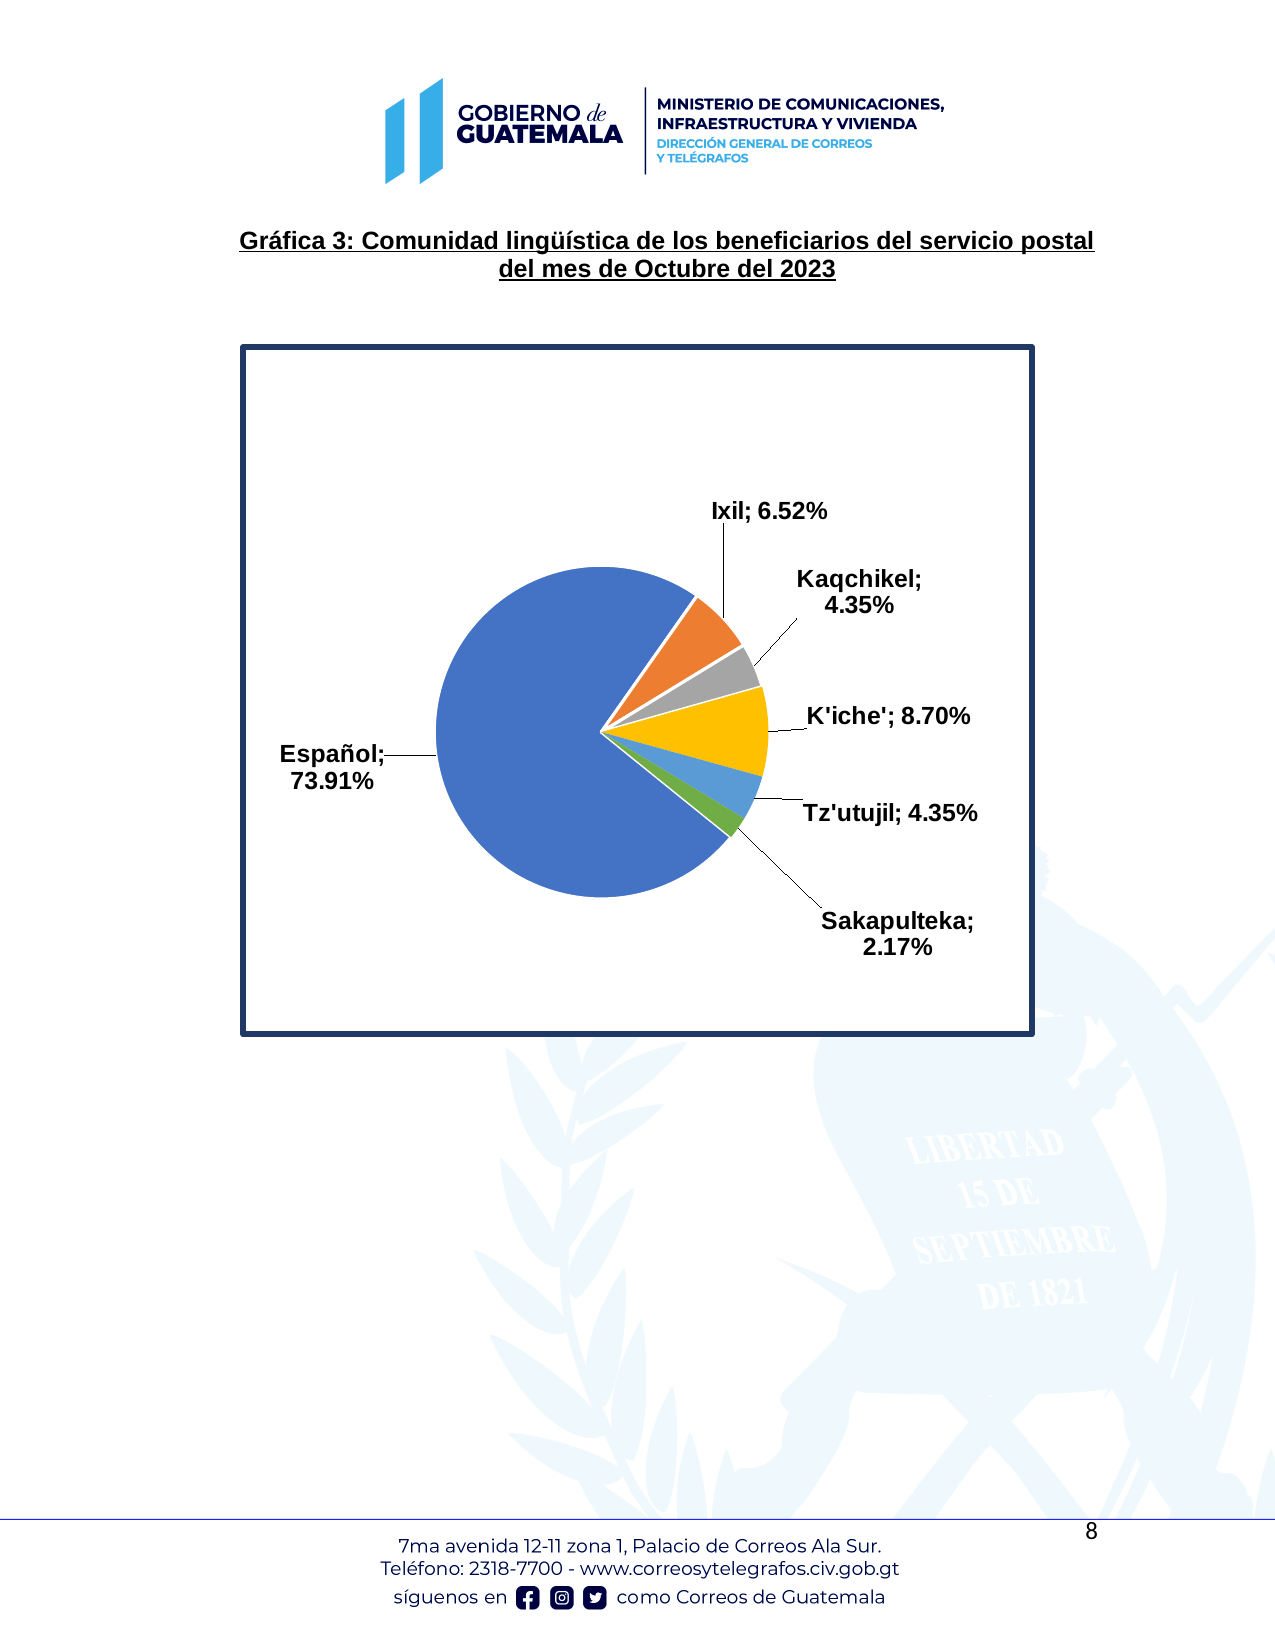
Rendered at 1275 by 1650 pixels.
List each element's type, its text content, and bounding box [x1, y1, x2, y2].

subtitle Gráfica 3: Comunidad lingüística de los beneficiarios del servicio postal del mes de Octubre del 2023 [236, 226, 1098, 283]
picture [0, 0, 1275, 1650]
